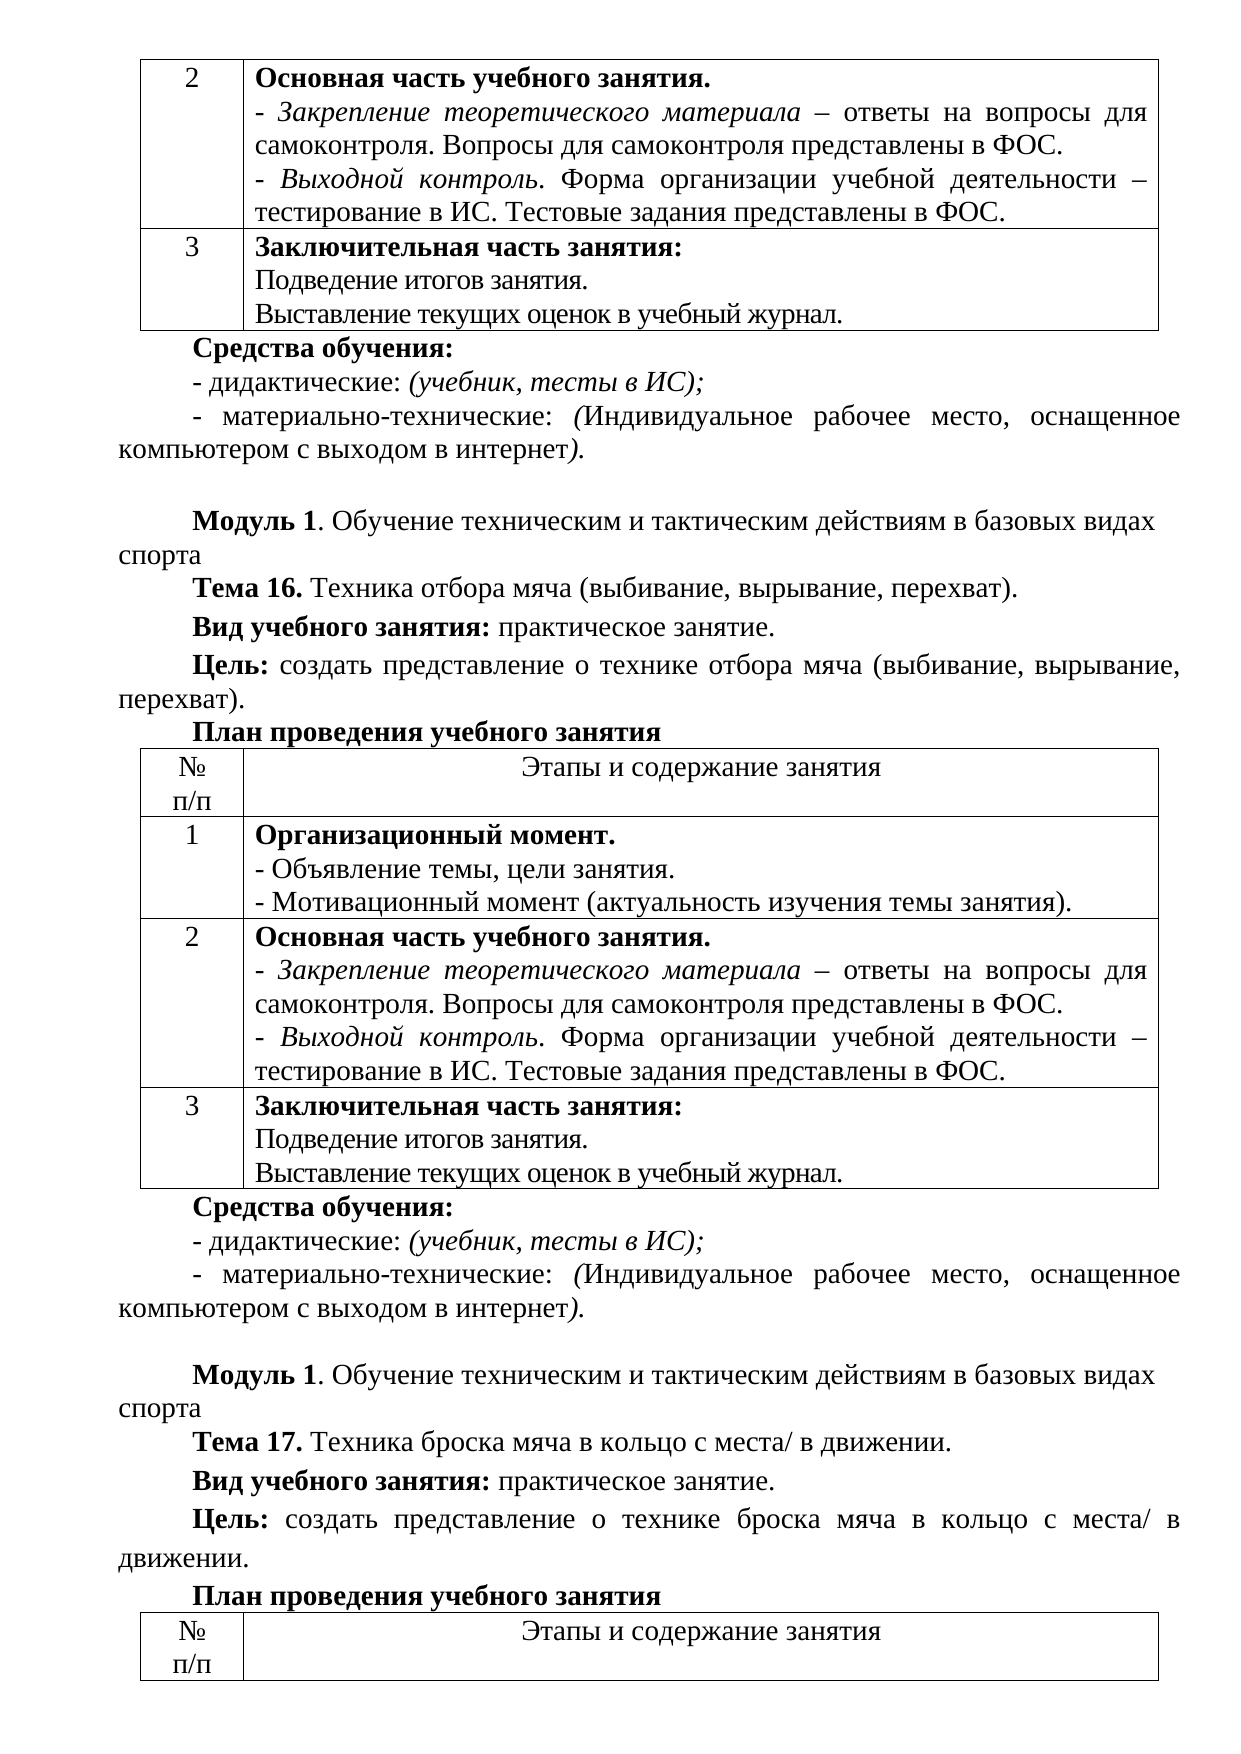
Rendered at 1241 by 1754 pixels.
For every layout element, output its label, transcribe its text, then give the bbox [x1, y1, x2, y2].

table_header Этапы и содержание занятия [244, 1613, 1158, 1680]
text - дидактические: (учебник, тесты в ИС); [118, 364, 1181, 398]
text Цель: создать представление о технике отбора мяча (выбивание, вырывание, перехват). [118, 647, 1181, 714]
list - материально-технические: (Индивидуальное рабочее место, оснащенное компьютером с выходом в интернет). [118, 1256, 1181, 1323]
table_cell 2 [141, 60, 243, 228]
table_cell Организационный момент. - Объявление темы, цели занятия. - Мотивационный момент (актуальность изучения темы занятия). [244, 817, 1158, 918]
text - дидактические: (учебник, тесты в ИС); [118, 1223, 1181, 1256]
text План проведения учебного занятия [118, 1578, 1181, 1612]
table_cell Основная часть учебного занятия. - Закрепление теоретического материала – ответы на вопросы для самоконтроля. Вопросы для самоконтроля представлены в ФОС. - Выходной контроль. Форма организации учебной деятельности – тестирование в ИС. Тестовые задания представлены в ФОС. [244, 919, 1158, 1087]
table_header № п/п [141, 1613, 243, 1680]
table_header № п/п [141, 749, 243, 816]
table_cell 3 [141, 229, 243, 329]
list - материально-технические: (Индивидуальное рабочее место, оснащенное компьютером с выходом в интернет). [118, 398, 1181, 465]
text Вид учебного занятия: практическое занятие. [118, 1463, 1181, 1496]
table_cell Заключительная часть занятия: Подведение итогов занятия. Выставление текущих оценок в учебный журнал. [244, 1088, 1158, 1188]
text Средства обучения: [118, 1189, 1181, 1223]
table_cell Заключительная часть занятия: Подведение итогов занятия. Выставление текущих оценок в учебный журнал. [244, 229, 1158, 329]
table_header Этапы и содержание занятия [244, 749, 1158, 816]
text Вид учебного занятия: практическое занятие. [118, 609, 1181, 642]
table_cell 3 [141, 1088, 243, 1188]
text Модуль 1. Обучение техническим и тактическим действиям в базовых видах спорта [118, 503, 1181, 570]
text Тема 16. Техника отбора мяча (выбивание, вырывание, перехват). [118, 570, 1181, 604]
table_cell 1 [141, 817, 243, 918]
text План проведения учебного занятия [118, 714, 1181, 748]
table_cell 2 [141, 919, 243, 1087]
text Средства обучения: [118, 331, 1181, 364]
text Тема 17. Техника броска мяча в кольцо с места/ в движении. [118, 1424, 1181, 1458]
table_cell Основная часть учебного занятия. - Закрепление теоретического материала – ответы на вопросы для самоконтроля. Вопросы для самоконтроля представлены в ФОС. - Выходной контроль. Форма организации учебной деятельности – тестирование в ИС. Тестовые задания представлены в ФОС. [244, 60, 1158, 228]
text Цель: создать представление о технике броска мяча в кольцо с места/ в движении. [118, 1501, 1181, 1573]
text Модуль 1. Обучение техническим и тактическим действиям в базовых видах спорта [118, 1357, 1181, 1424]
